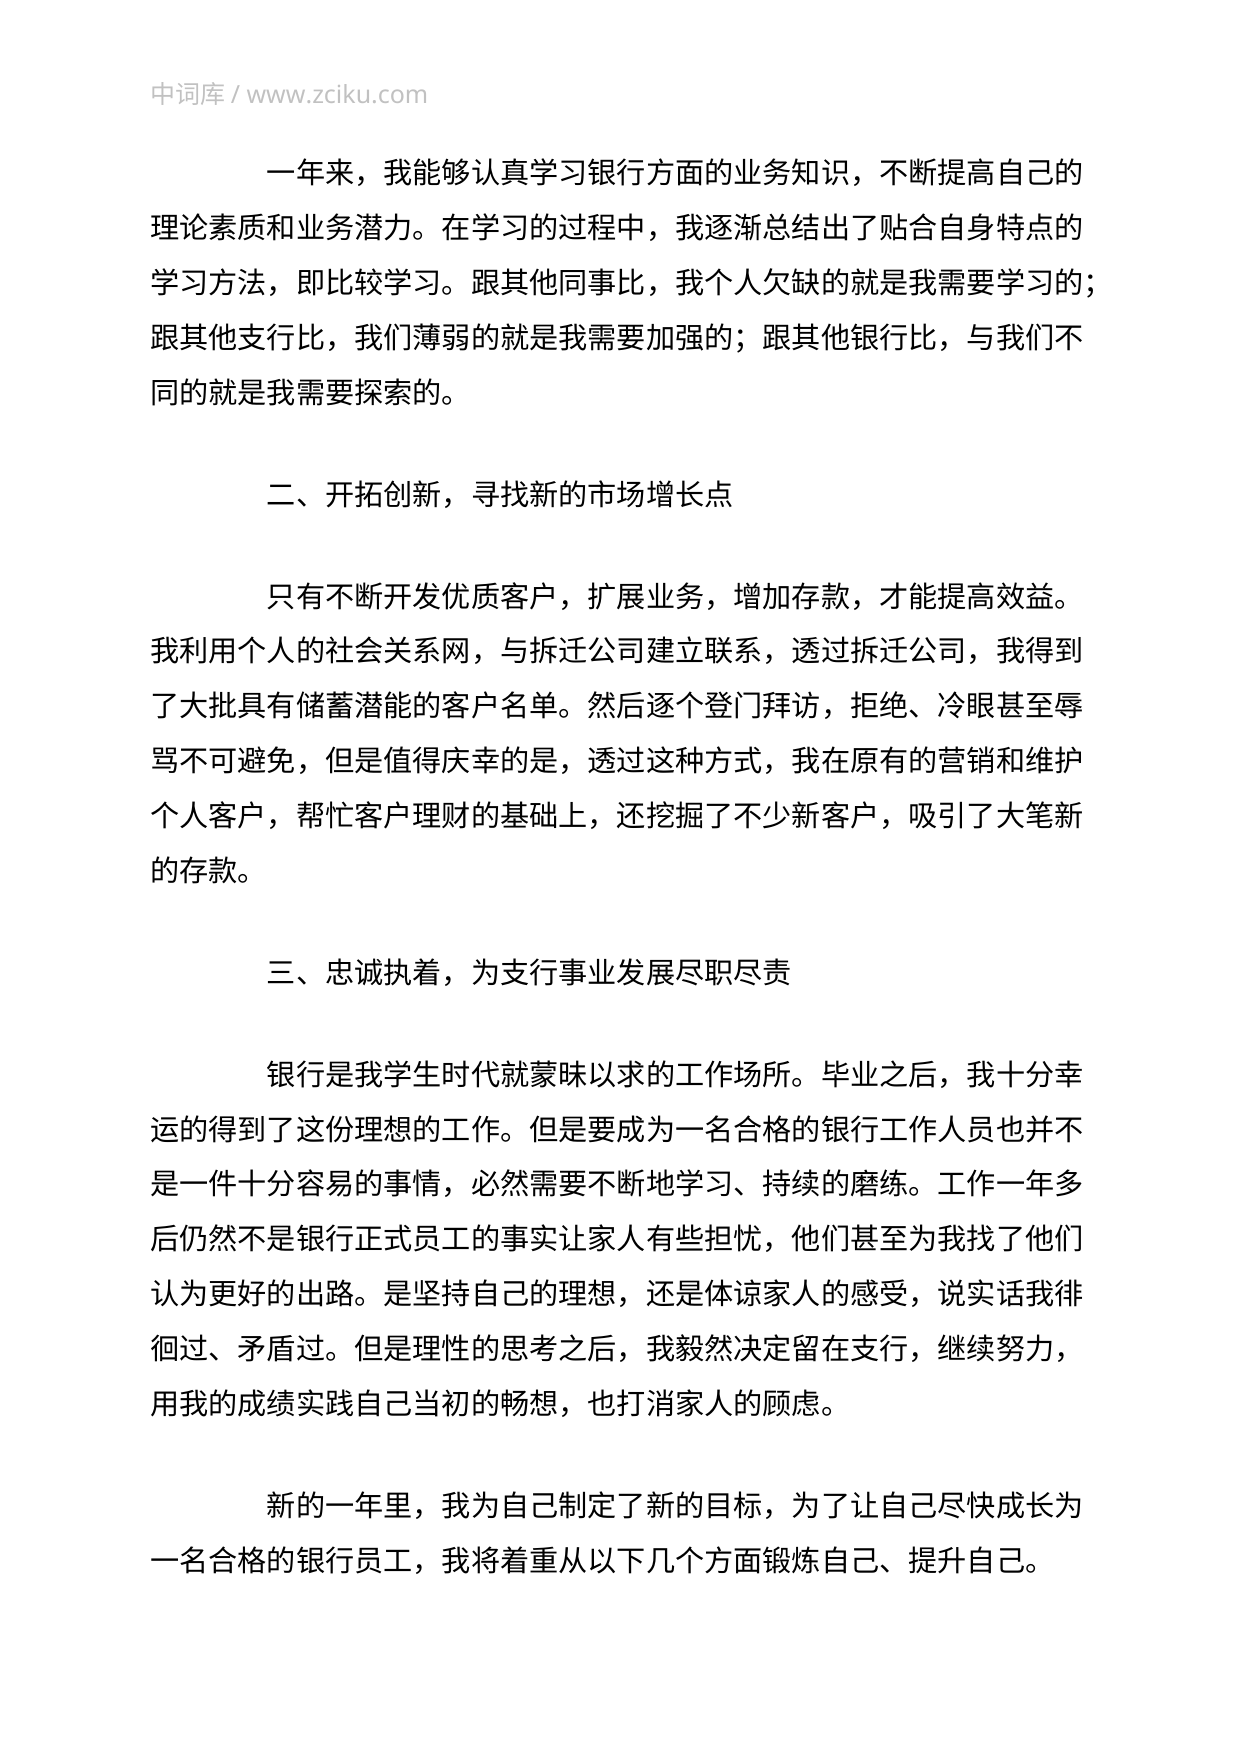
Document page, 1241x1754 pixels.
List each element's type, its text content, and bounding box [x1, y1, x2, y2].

text 三、忠诚执着，为支行事业发展尽职尽责 [150, 949, 1090, 992]
text 新的一年里，我为自己制定了新的目标，为了让自己尽快成长为一名合格的银行员工，我将着重从以下几个方面锻炼自己、提升自己。 [150, 1482, 1090, 1579]
text 二、开拓创新，寻找新的市场增长点 [150, 471, 1090, 514]
text 一年来，我能够认真学习银行方面的业务知识，不断提高自己的理论素质和业务潜力。在学习的过程中，我逐渐总结出了贴合自身特点的学习方法，即比较学习。跟其他同事比，我个人欠缺的就是我需要学习的；跟其他支行比，我们薄弱的就是我需要加强的；跟其他银行比，与我们不同的就是我需要探索的。 [150, 150, 1090, 412]
text 只有不断开发优质客户，扩展业务，增加存款，才能提高效益。我利用个人的社会关系网，与拆迁公司建立联系，透过拆迁公司，我得到了大批具有储蓄潜能的客户名单。然后逐个登门拜访，拒绝、冷眼甚至辱骂不可避免，但是值得庆幸的是，透过这种方式，我在原有的营销和维护个人客户，帮忙客户理财的基础上，还挖掘了不少新客户，吸引了大笔新的存款。 [150, 573, 1090, 890]
text 银行是我学生时代就蒙昧以求的工作场所。毕业之后，我十分幸运的得到了这份理想的工作。但是要成为一名合格的银行工作人员也并不是一件十分容易的事情，必然需要不断地学习、持续的磨练。工作一年多后仍然不是银行正式员工的事实让家人有些担忧，他们甚至为我找了他们认为更好的出路。是坚持自己的理想，还是体谅家人的感受，说实话我徘徊过、矛盾过。但是理性的思考之后，我毅然决定留在支行，继续努力，用我的成绩实践自己当初的畅想，也打消家人的顾虑。 [150, 1051, 1090, 1423]
